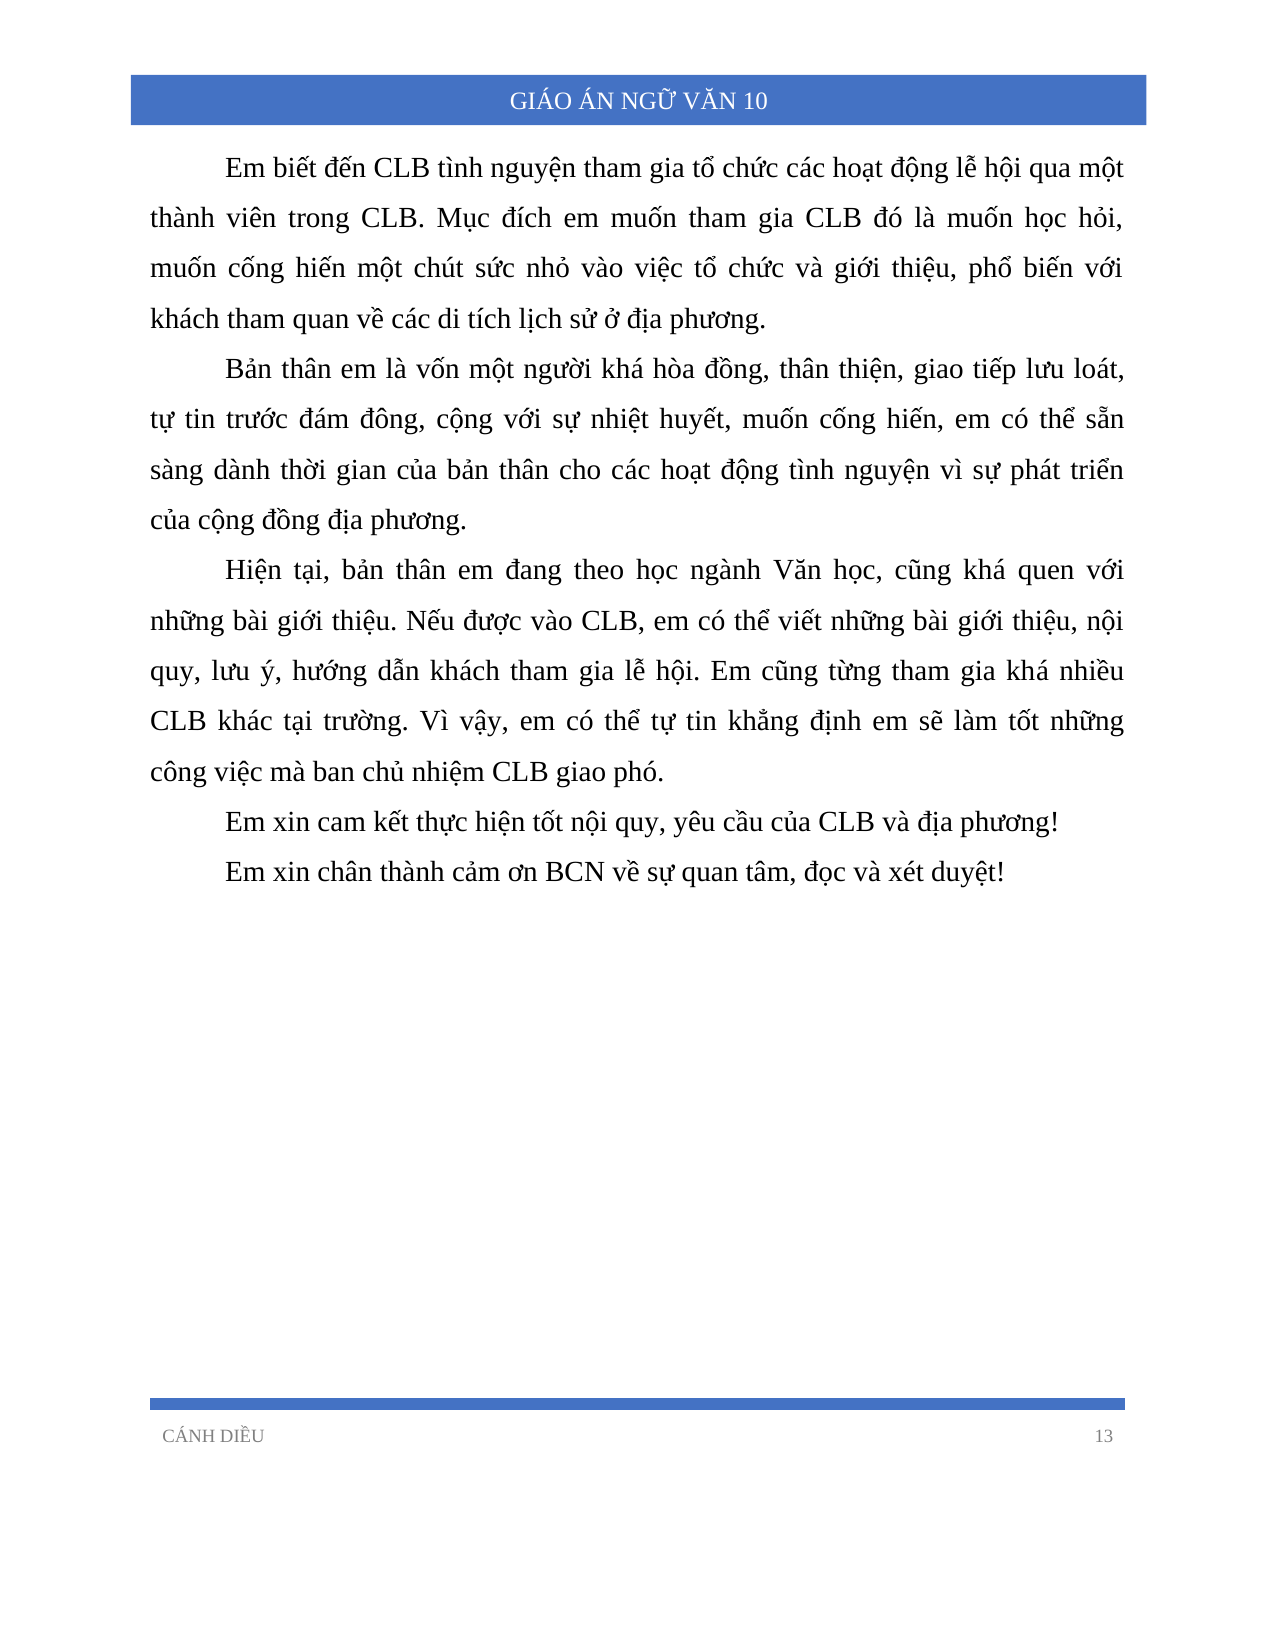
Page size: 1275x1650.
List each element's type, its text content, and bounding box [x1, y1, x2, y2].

text Hiện tại, bản thân em đang theo học ngành Văn học, cũng khá quen với những bài giới thiệu. Nếu được vào CLB, em có thể viết những bài giới thiệu, nội quy, lưu ý, hướng dẫn khách tham gia lễ hội. Em cũng từng tham gia khá nhiều CLB khác tại trường. Vì vậy, em có thể tự tin khẳng định em sẽ làm tốt những công việc mà ban chủ nhiệm CLB giao phó. [150, 552, 1125, 787]
text Em xin cam kết thực hiện tốt nội quy, yêu cầu của CLB và địa phương! [150, 804, 1125, 838]
text Bản thân em là vốn một người khá hòa đồng, thân thiện, giao tiếp lưu loát, tự tin trước đám đông, cộng với sự nhiệt huyết, muốn cống hiến, em có thể sẵn sàng dành thời gian của bản thân cho các hoạt động tình nguyện vì sự phát triển của cộng đồng địa phương. [150, 351, 1125, 536]
text Em xin chân thành cảm ơn BCN về sự quan tâm, đọc và xét duyệt! [150, 854, 1125, 888]
text Em biết đến CLB tình nguyện tham gia tổ chức các hoạt động lễ hội qua một thành viên trong CLB. Mục đích em muốn tham gia CLB đó là muốn học hỏi, muốn cống hiến một chút sức nhỏ vào việc tổ chức và giới thiệu, phổ biến với khách tham quan về các di tích lịch sử ở địa phương. [150, 150, 1125, 334]
